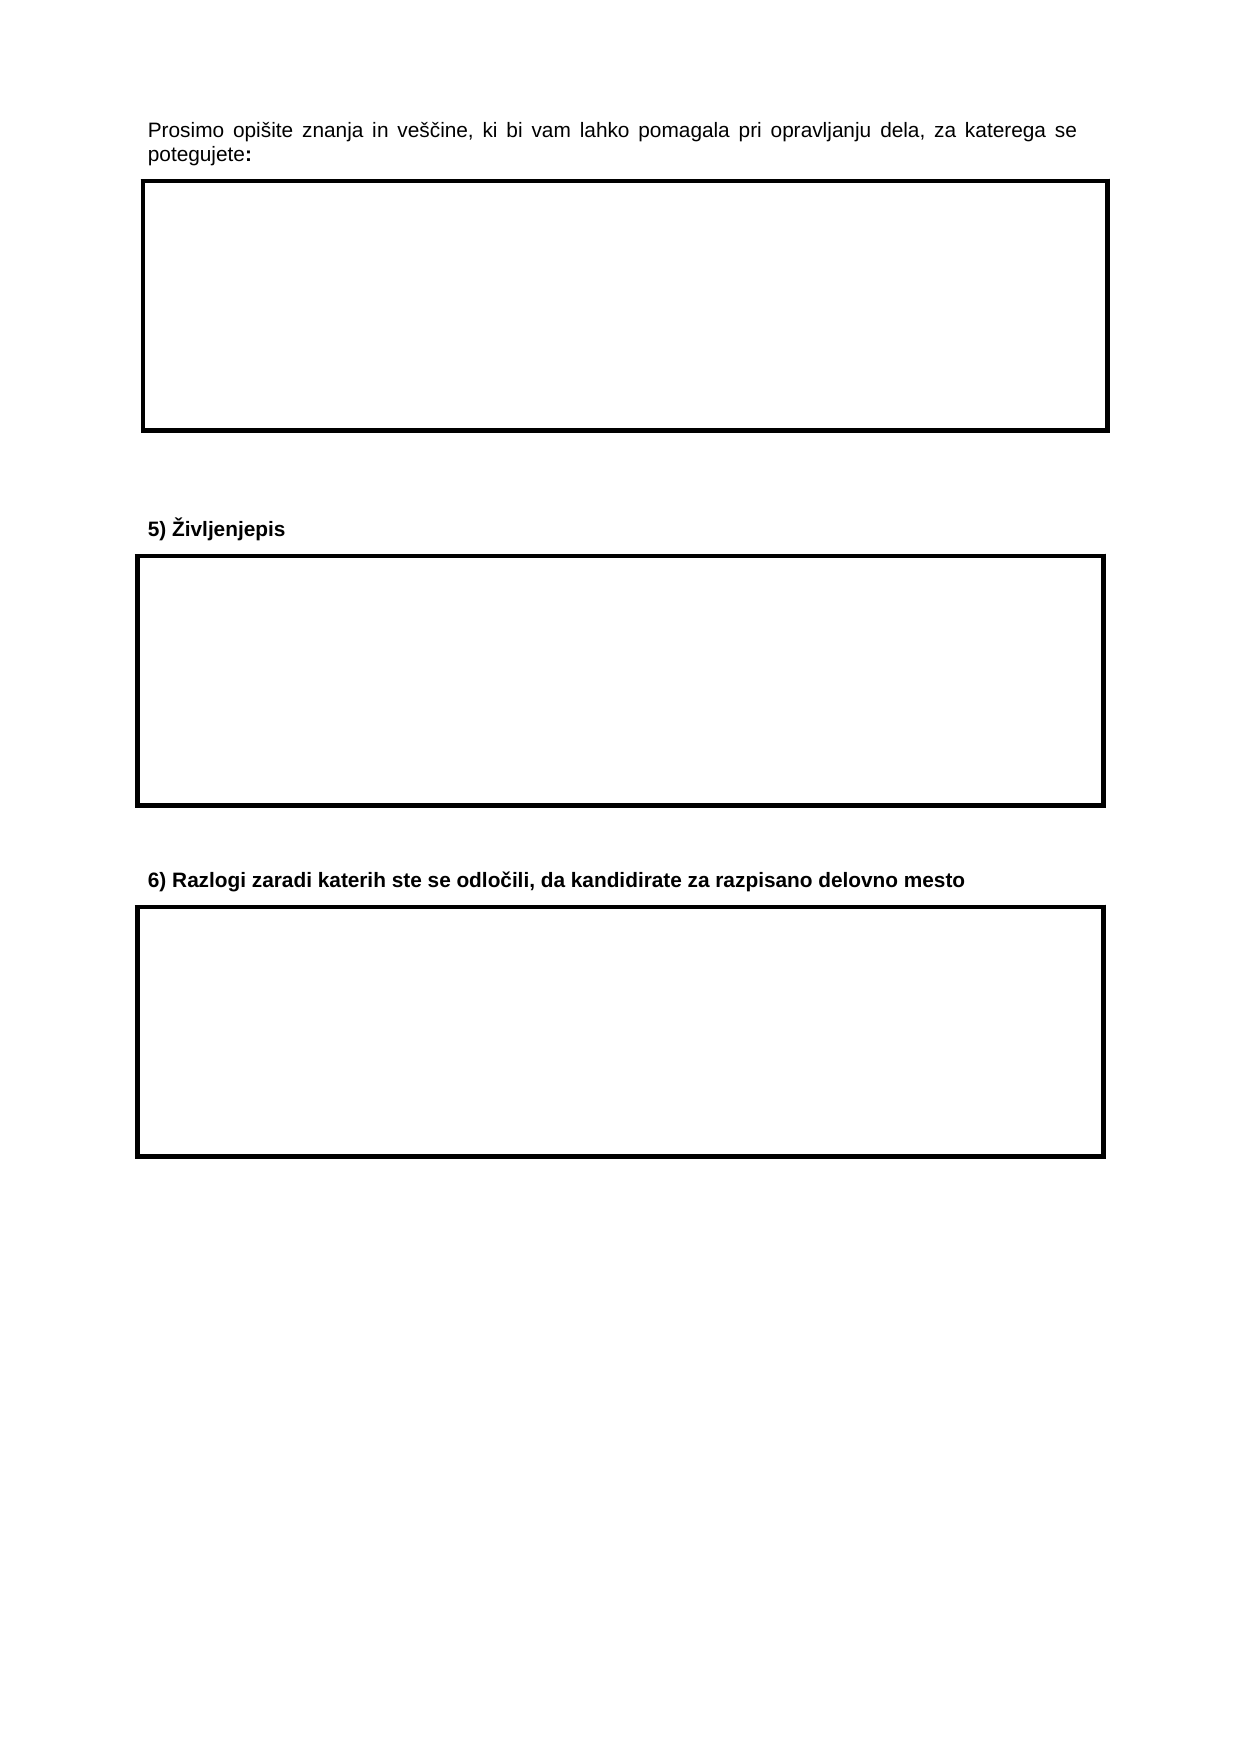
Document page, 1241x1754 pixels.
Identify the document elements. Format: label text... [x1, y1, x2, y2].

text 5) Življenjepis [148, 517, 1078, 541]
text Prosimo opišite znanja in veščine, ki bi vam lahko pomagala pri opravljanju dela, za katerega se potegujete: [148, 118, 1078, 166]
text 6) Razlogi zaradi katerih ste se odločili, da kandidirate za razpisano delovno mesto [148, 868, 1078, 892]
